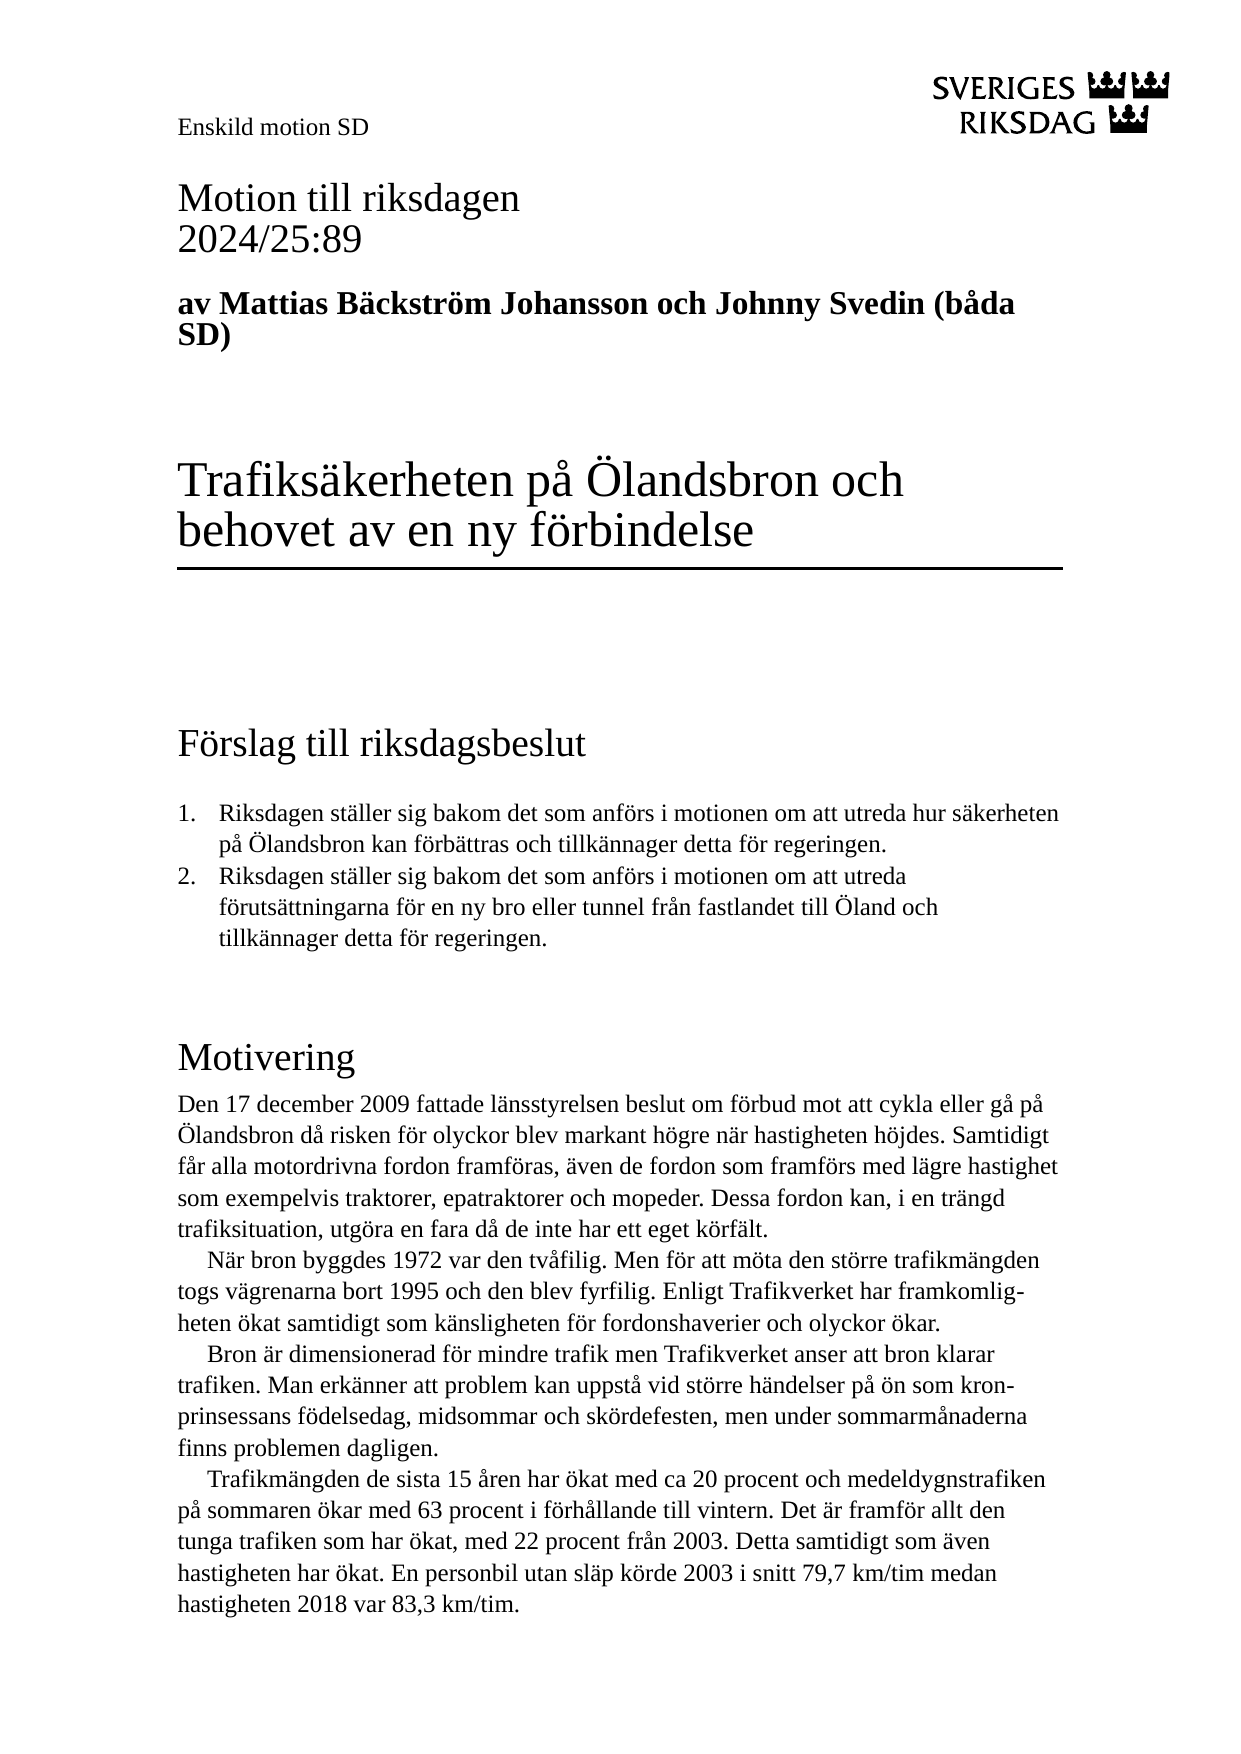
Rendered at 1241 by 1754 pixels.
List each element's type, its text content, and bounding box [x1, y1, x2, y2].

text Den 17 december 2009 fattade länsstyrelsen beslut om förbud mot att cykla eller gå på Ölandsbron då risken för olyckor blev markant högre när hastigheten höjdes. Samtidigt får alla motordrivna fordon framföras, även de fordon som framförs med lägre hastighet som exempelvis traktorer, epatraktorer och mopeder. Dessa fordon kan, i en trängd trafiksituation, utgöra en fara då de inte har ett eget körfält. [177, 1086, 1063, 1243]
text Bron är dimensionerad för mindre trafik men Trafikverket anser att bron klarar trafiken. Man erkänner att problem kan uppstå vid större händelser på ön som kronprinsessans födelsedag, midsommar och skördefesten, men under sommarmånaderna finns problemen dagligen. [177, 1336, 1063, 1461]
text När bron byggdes 1972 var den tvåfilig. Men för att möta den större trafikmängden togs vägrenarna bort 1995 och den blev fyrfilig. Enligt Trafikverket har framkomligheten ökat samtidigt som känsligheten för fordonshaverier och olyckor ökar. [177, 1243, 1063, 1336]
text Trafikmängden de sista 15 åren har ökat med ca 20 procent och medeldygnstrafiken på sommaren ökar med 63 procent i förhållande till vintern. Det är framför allt den tunga trafiken som har ökat, med 22 procent från 2003. Detta samtidigt som även hastigheten har ökat. En personbil utan släp körde 2003 i snitt 79,7 km/tim medan hastigheten 2018 var 83,3 km/tim. [177, 1461, 1063, 1618]
